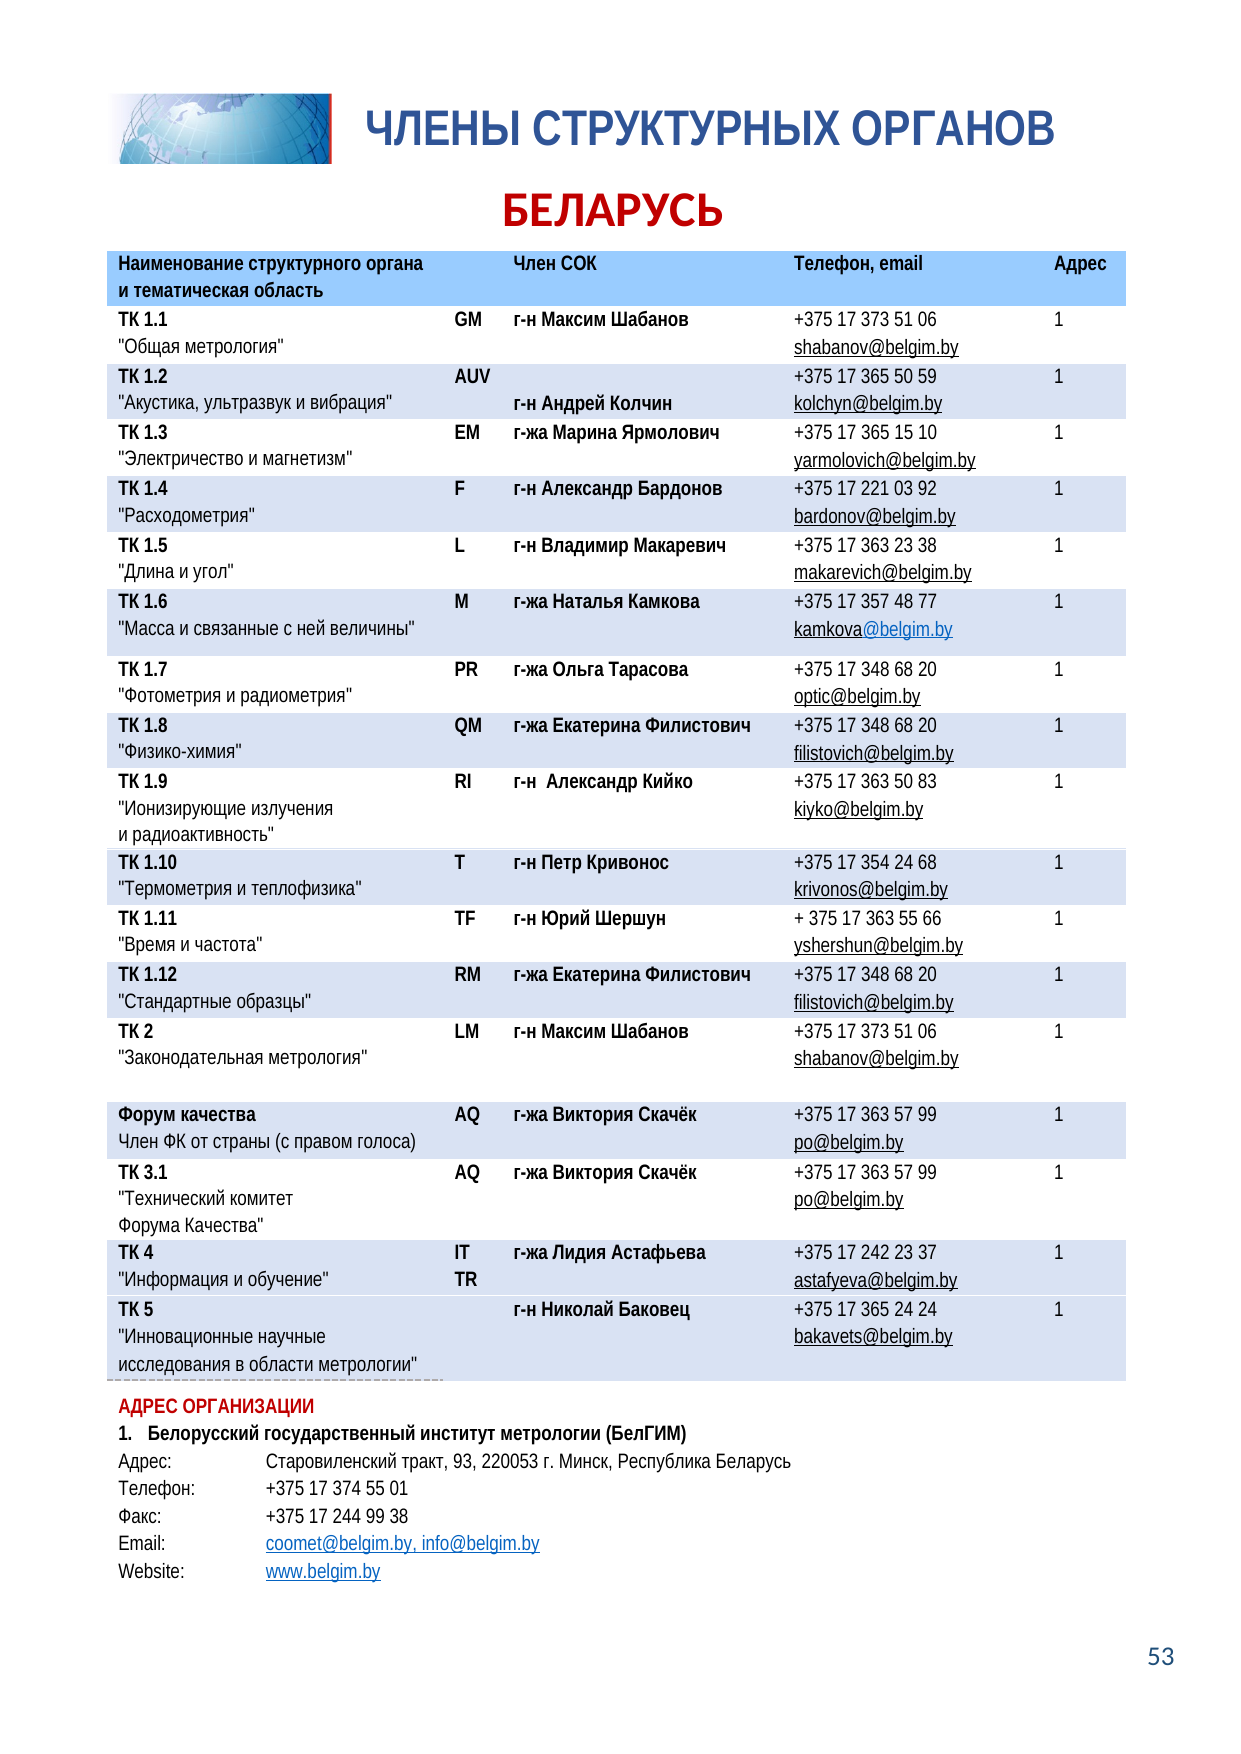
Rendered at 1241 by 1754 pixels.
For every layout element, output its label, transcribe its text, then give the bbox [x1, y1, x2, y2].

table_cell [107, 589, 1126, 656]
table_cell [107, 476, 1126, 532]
text Website: www.belgim.by [118, 1559, 1122, 1583]
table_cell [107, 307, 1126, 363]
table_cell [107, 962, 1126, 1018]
text Адрес: Старовиленский тракт, 93, 220053 г. Минск, Республика Беларусь [118, 1449, 1122, 1473]
text АДРЕС ОРГАНИЗАЦИИ [118, 1394, 1122, 1418]
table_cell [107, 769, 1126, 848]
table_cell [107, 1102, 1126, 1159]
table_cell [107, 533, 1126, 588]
text Факс: +375 17 244 99 38 [118, 1504, 1122, 1528]
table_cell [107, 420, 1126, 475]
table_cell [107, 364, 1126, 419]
picture [106, 93, 332, 163]
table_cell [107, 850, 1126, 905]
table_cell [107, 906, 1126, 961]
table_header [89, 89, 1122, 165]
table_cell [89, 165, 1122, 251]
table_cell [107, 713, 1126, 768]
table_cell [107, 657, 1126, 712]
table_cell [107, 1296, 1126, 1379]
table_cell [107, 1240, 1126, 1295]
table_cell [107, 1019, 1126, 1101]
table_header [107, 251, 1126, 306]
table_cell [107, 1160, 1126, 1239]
text Телефон: +375 17 374 55 01 [118, 1476, 1122, 1500]
list Белорусский государственный институт метрологии (БелГИМ) [118, 1421, 1122, 1445]
text Email: coomet@belgim.by, info@belgim.by [118, 1531, 1122, 1555]
